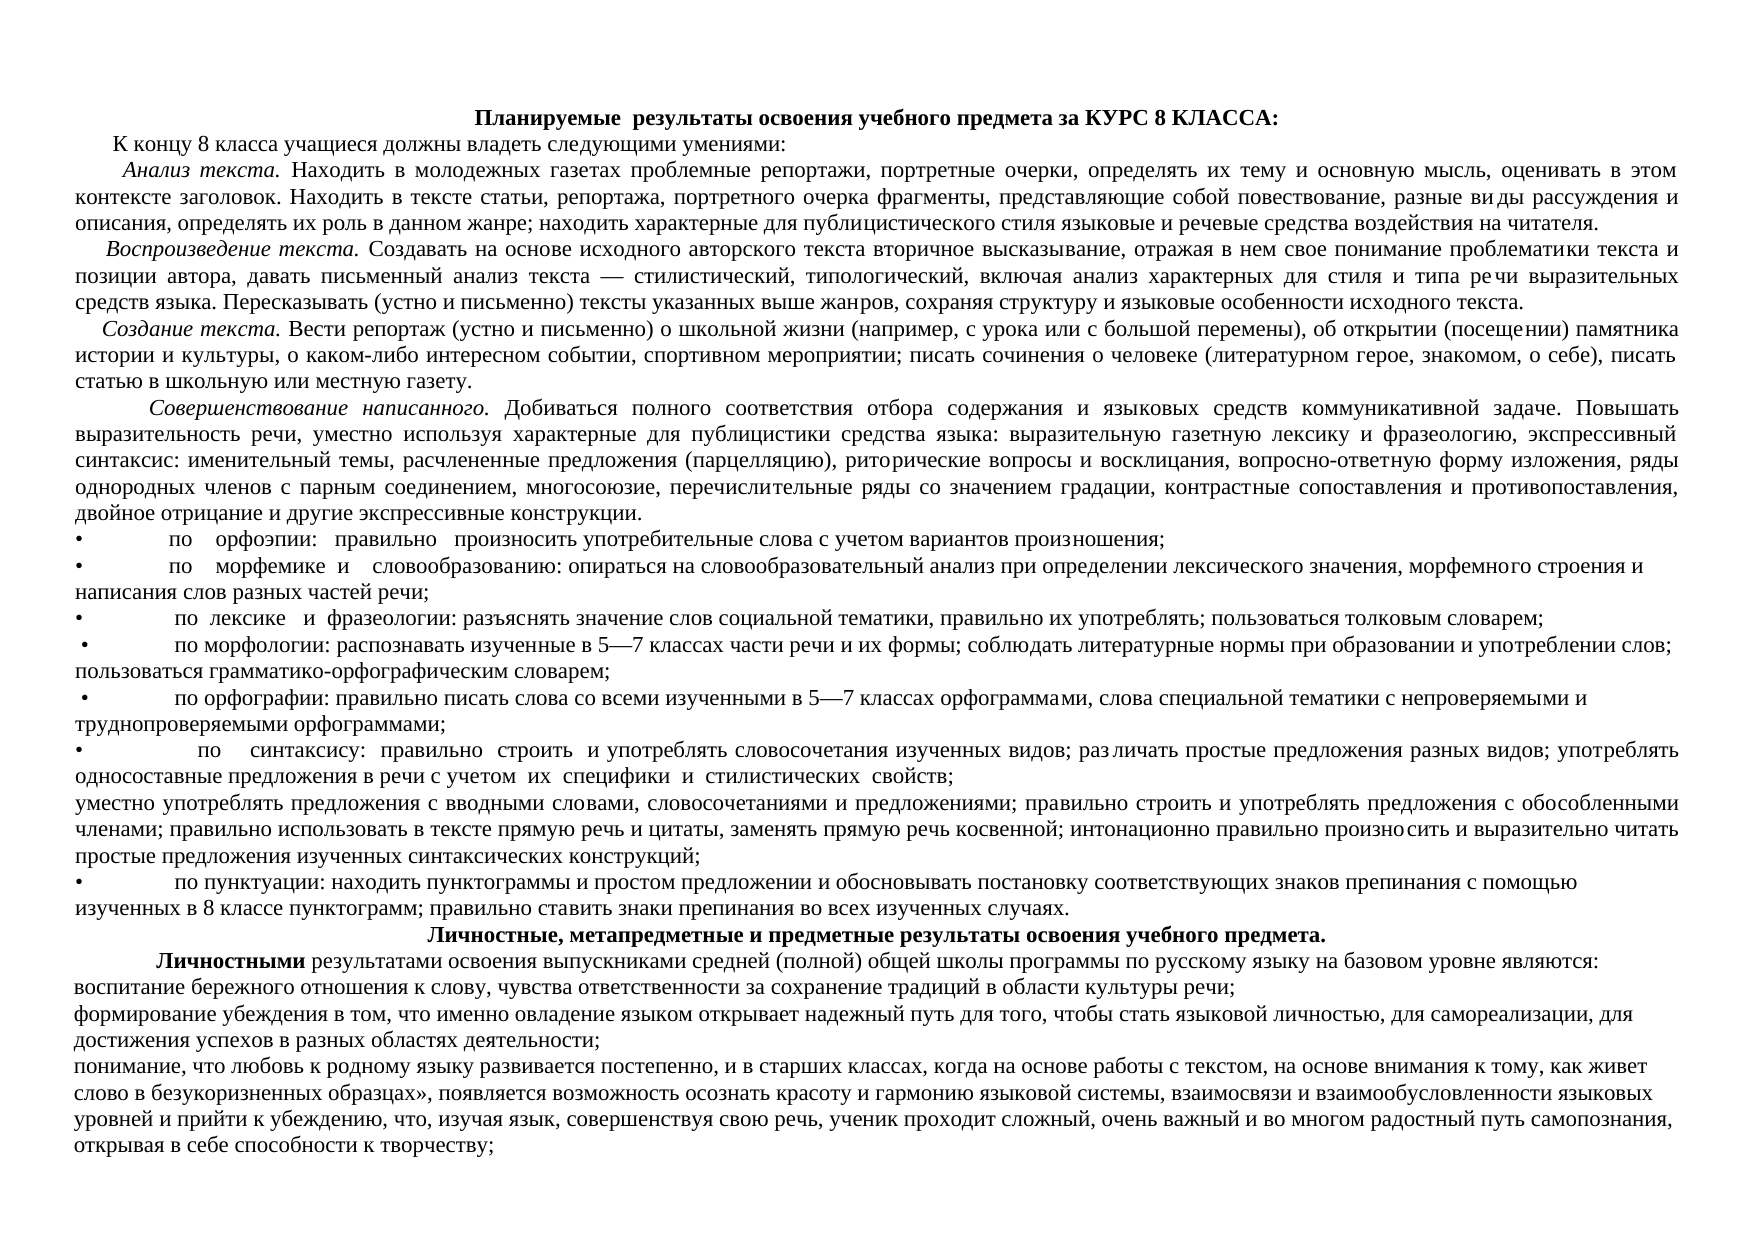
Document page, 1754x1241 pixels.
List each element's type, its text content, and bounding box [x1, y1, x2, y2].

text понимание, что любовь к родному языку развивается постепенно, и в старших классах, когда на основе работы с текстом, на основе внимания к тому, как живет слово в безукоризненных образцах», появляется возможность осознать красоту и гармонию языковой системы, взаимосвязи и взаимообусловленности языковых уровней и прийти к убеждению, что, изучая язык, совершенствуя свою речь, ученик проходит сложный, очень важный и во многом радостный путь самопознания, открывая в себе способности к творчеству; [73, 1052, 1675, 1158]
text формирование убеждения в том, что именно овладение языком открывает надежный путь для того, чтобы стать языковой личностью, для самореализации, для достижения успехов в разных областях деятельности; [73, 1000, 1675, 1052]
text Анализ текста. Находить в молодежных газетах проблемные репортажи, портретные очерки, определять их тему и основную мысль, оценивать в этом контексте заголовок. Находить в тексте статьи, репортажа, портретного очерка фрагменты, представляющие собой повествование, разные виды рассуждения и описания, определять их роль в данном жанре; находить характерные для публицистического стиля языковые и речевые средства воздействия на читателя. [75, 156, 1679, 236]
text воспитание бережного отношения к слову, чувства ответственности за сохранение традиций в области культуры речи; [73, 973, 1675, 1000]
text уместно употреблять предложения с вводными словами, словосочетаниями и предложениями; правильно строить и употреблять предложения с обособленными членами; правильно использовать в тексте прямую речь и цитаты, заменять прямую речь косвенной; интонационно правильно произносить и выразительно читать простые предложения изученных синтаксических конструкций; [75, 789, 1679, 868]
text К концу 8 класса учащиеся должны владеть следующими умениями: [112, 130, 1679, 156]
text • по пунктуации: находить пунктограммы и простом предложении и обосновывать постановку соответствующих знаков препинания с помощью изученных в 8 классе пунктограмм; правильно ставить знаки препинания во всех изученных случаях. [75, 868, 1679, 921]
text • по морфологии: распознавать изученные в 5—7 классах части речи и их формы; соблюдать литературные нормы при образовании и употреблении слов; пользоваться грамматико-орфографическим словарем; [75, 631, 1679, 683]
text Совершенствование написанного. Добиваться полного соответствия отбора содержания и языковых средств коммуникативной задаче. Повышать выразительность речи, уместно используя характерные для публицистики средства языка: выразительную газетную лексику и фразеологию, экспрессивный синтаксис: именительный темы, расчлененные предложения (парцелляцию), риторические вопросы и восклицания, вопросно-ответную форму изложения, ряды однородных членов с парным соединением, многосоюзие, перечислительные ряды со значением градации, контрастные сопоставления и противопоставления, двойное отрицание и другие экспрессивные конструкции. [75, 394, 1679, 525]
text Личностные, метапредметные и предметные результаты освоения учебного предмета. [75, 921, 1679, 947]
text • по орфографии: правильно писать слова со всеми изученными в 5—7 классах орфограммами, слова специальной тематики с непроверяемыми и труднопроверяемыми орфограммами; [75, 683, 1679, 736]
text Планируемые результаты освоения учебного предмета за КУРС 8 КЛАССА: [75, 104, 1679, 130]
text Личностными результатами освоения выпускниками средней (полной) общей школы программы по русскому языку на базовом уровне являются: [73, 947, 1679, 973]
text Воспроизведение текста. Создавать на основе исходного авторского текста вторичное высказывание, отражая в нем свое понимание проблематики текста и позиции автора, давать письменный анализ текста — стилистический, типологический, включая анализ характерных для стиля и типа речи выразительных средств языка. Пересказывать (устно и письменно) тексты указанных выше жанров, сохраняя структуру и языковые особенности исходного текста. [75, 236, 1679, 314]
text • по лексике и фразеологии: разъяснять значение слов социальной тематики, правильно их употреблять; пользоваться толковым словарем; [75, 604, 1679, 631]
text • по синтаксису: правильно строить и употреблять словосочетания изученных видов; различать простые предложения разных видов; употреблять односоставные предложения в речи с учетом их специфики и стилистических свойств; [75, 736, 1679, 789]
text Создание текста. Вести репортаж (устно и письменно) о школьной жизни (например, с урока или с большой перемены), об открытии (посещении) памятника истории и культуры, о каком-либо интересном событии, спортивном мероприятии; писать сочинения о человеке (литературном герое, знакомом, о себе), писать статью в школьную или местную газету. [75, 314, 1679, 394]
text • по орфоэпии: правильно произносить употребительные слова с учетом вариантов произношения; [75, 525, 1679, 552]
text • по морфемике и словообразованию: опираться на словообразовательный анализ при определении лексического значения, морфемного строения и написания слов разных частей речи; [75, 552, 1679, 604]
